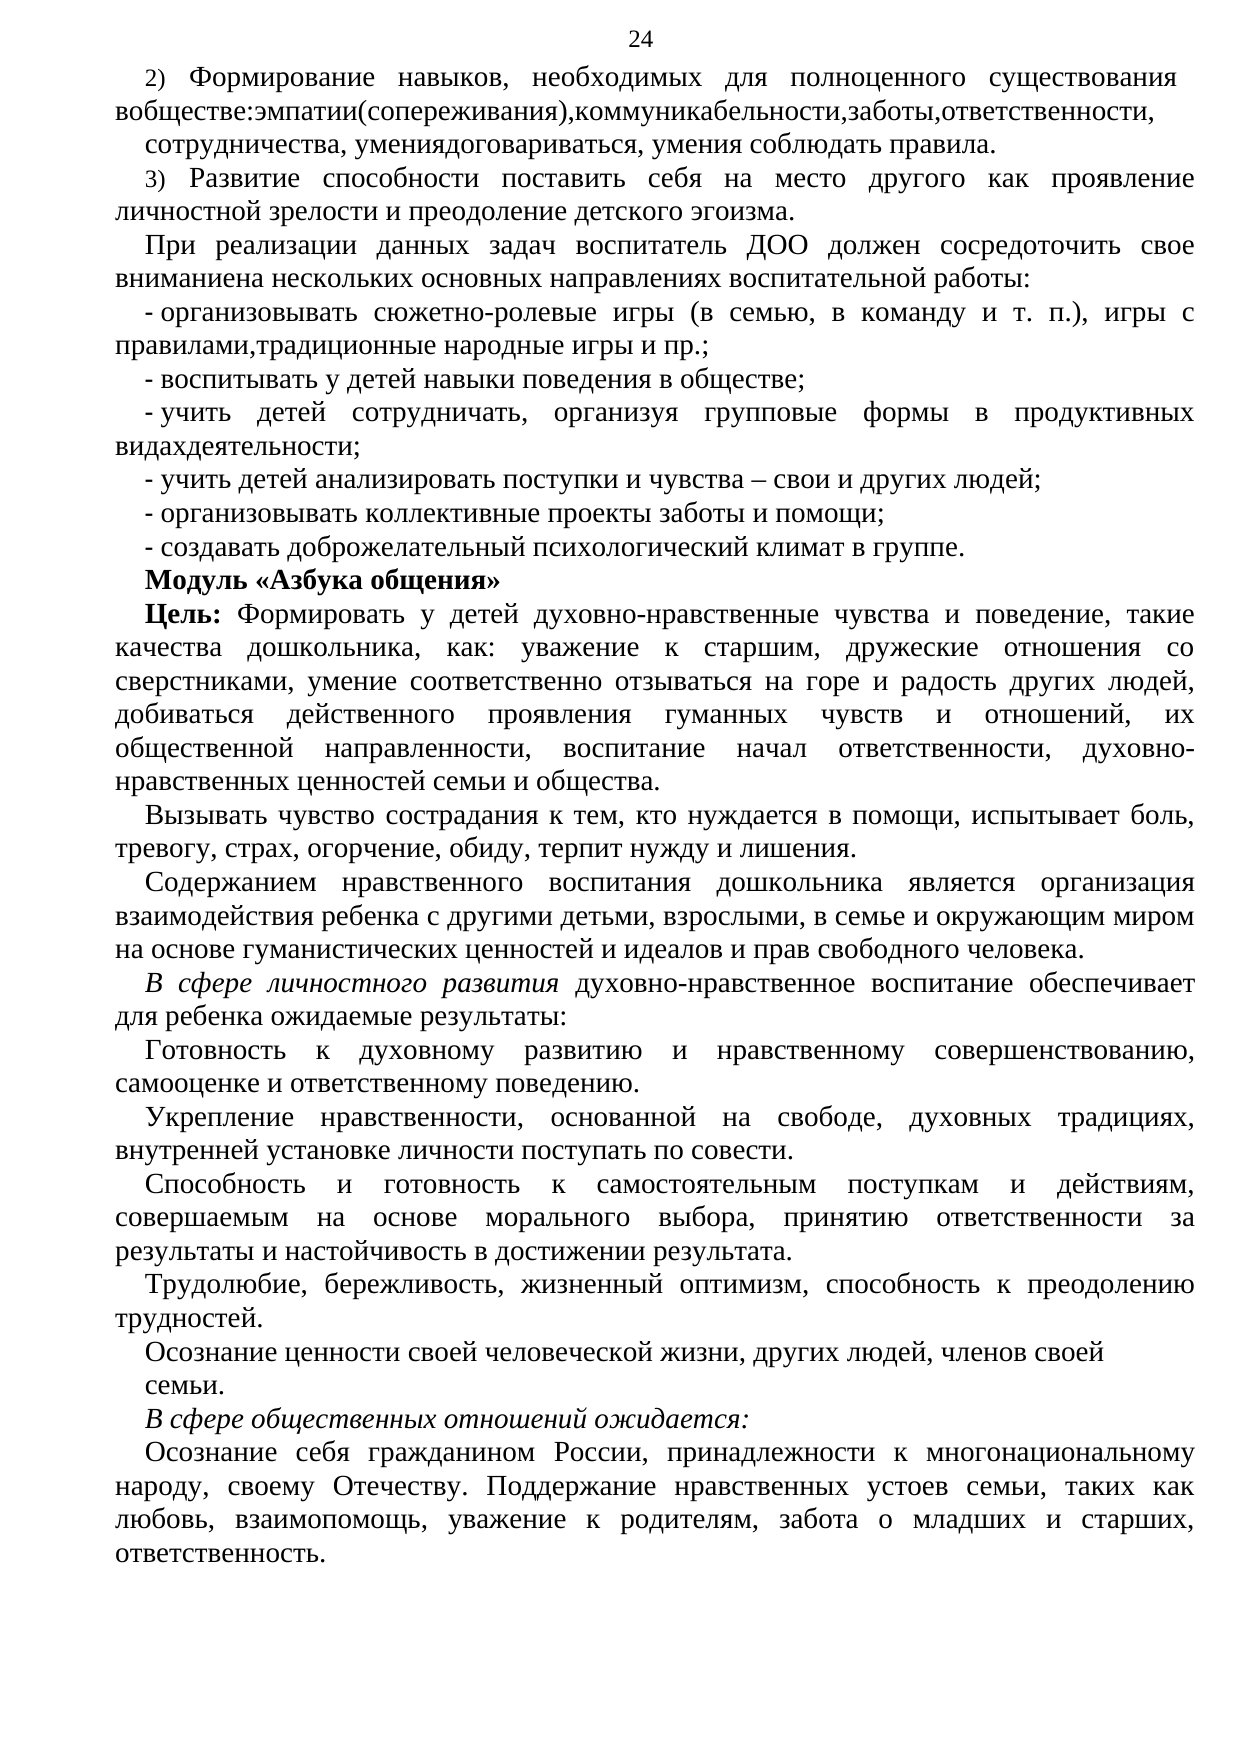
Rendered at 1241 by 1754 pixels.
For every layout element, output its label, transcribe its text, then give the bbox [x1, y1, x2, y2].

text В сфере общественных отношений ожидается: [115, 1401, 1196, 1434]
text Укрепление нравственности, основанной на свободе, духовных традициях, внутренней установке личности поступать по совести. [115, 1099, 1196, 1166]
text Готовность к духовному развитию и нравственному совершенствованию, самооценке и ответственному поведению. [115, 1032, 1196, 1099]
list учить детей анализировать поступки и чувства – свои и других людей; [115, 462, 1196, 495]
list организовывать сюжетно-ролевые игры (в семью, в команду и т. п.), игры с правилами,традиционные народные игры и пр.; [115, 294, 1196, 361]
text Модуль «Азбука общения» [115, 562, 1196, 596]
text Вызывать чувство сострадания к тем, кто нуждается в помощи, испытывает боль, тревогу, страх, огорчение, обиду, терпит нужду и лишения. [115, 797, 1196, 864]
text Способность и готовность к самостоятельным поступкам и действиям, совершаемым на основе морального выбора, принятию ответственности за результаты и настойчивость в достижении результата. [115, 1166, 1196, 1267]
list Развитие способности поставить себя на место другого как проявление личностной зрелости и преодоление детского эгоизма. [115, 160, 1196, 227]
list создавать доброжелательный психологический климат в группе. [115, 529, 1196, 562]
text Осознание себя гражданином России, принадлежности к многонациональному народу, своему Отечеству. Поддержание нравственных устоев семьи, таких как любовь, взаимопомощь, уважение к родителям, забота о младших и старших, ответственность. [115, 1434, 1196, 1568]
list воспитывать у детей навыки поведения в обществе; [115, 361, 1196, 394]
text сотрудничества, умениядоговариваться, умения соблюдать правила. [115, 126, 1178, 160]
text При реализации данных задач воспитатель ДОО должен сосредоточить свое вниманиена нескольких основных направлениях воспитательной работы: [115, 227, 1196, 294]
text Цель: Формировать у детей духовно-нравственные чувства и поведение, такие качества дошкольника, как: уважение к старшим, дружеские отношения со сверстниками, умение соответственно отзываться на горе и радость других людей, добиваться действенного проявления гуманных чувств и отношений, их общественной направленности, воспитание начал ответственности, духовно- нравственных ценностей семьи и общества. [115, 596, 1196, 797]
text семьи. [115, 1367, 1196, 1401]
text Осознание ценности своей человеческой жизни, других людей, членов своей [115, 1334, 1196, 1367]
list организовывать коллективные проекты заботы и помощи; [115, 495, 1196, 529]
list Формирование навыков, необходимых для полноценного существования вобществе:эмпатии(сопереживания),коммуникабельности,заботы,ответственности, [115, 59, 1178, 126]
text Трудолюбие, бережливость, жизненный оптимизм, способность к преодолению трудностей. [115, 1267, 1196, 1334]
text Содержанием нравственного воспитания дошкольника является организация взаимодействия ребенка с другими детьми, взрослыми, в семье и окружающим миром на основе гуманистических ценностей и идеалов и прав свободного человека. [115, 864, 1196, 965]
text В сфере личностного развития духовно-нравственное воспитание обеспечивает для ребенка ожидаемые результаты: [115, 965, 1196, 1032]
list учить детей сотрудничать, организуя групповые формы в продуктивных видахдеятельности; [115, 394, 1196, 462]
